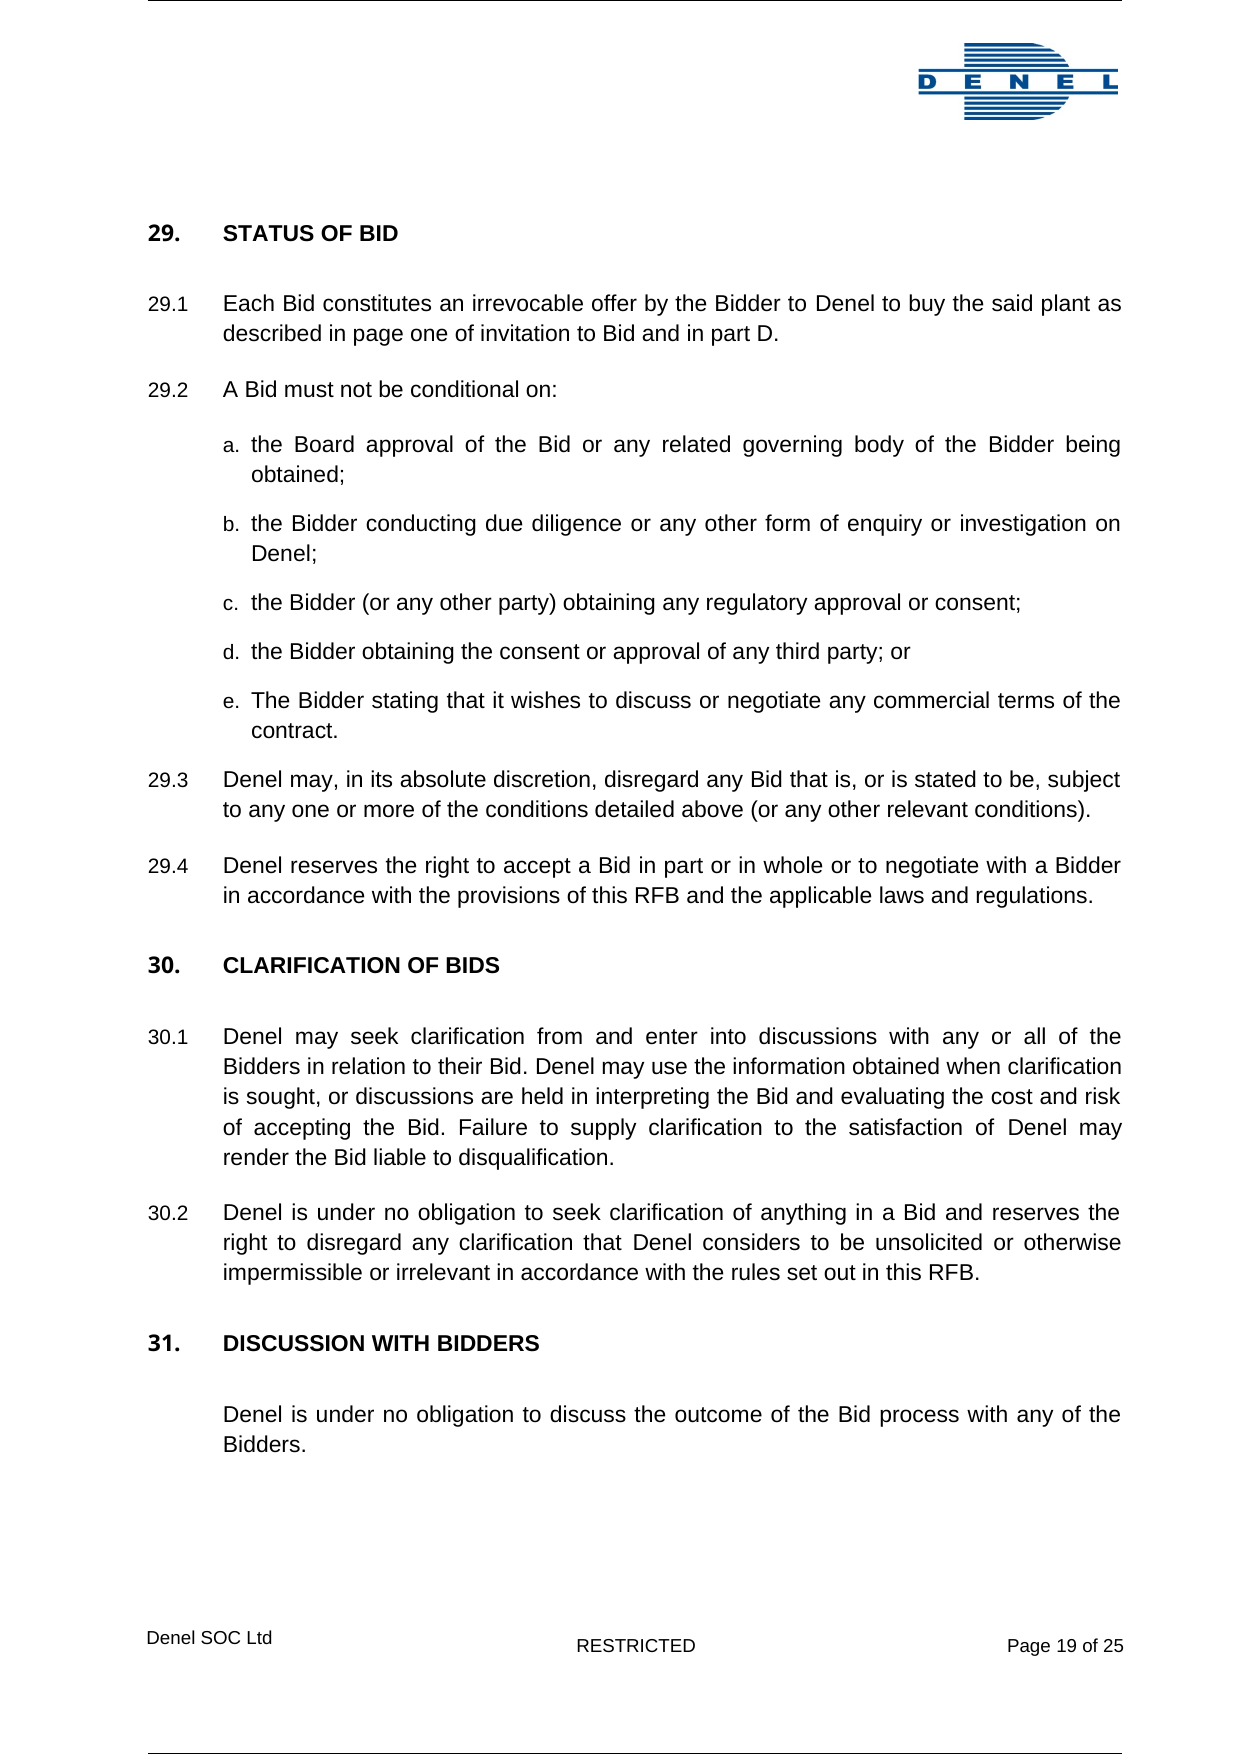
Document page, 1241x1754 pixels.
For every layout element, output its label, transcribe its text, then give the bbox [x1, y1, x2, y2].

text Denel is under no obligation to discuss the outcome of the Bid process with any of the Bidders. [223, 1401, 1122, 1457]
list the Bidder obtaining the consent or approval of any third party; or [223, 638, 1122, 664]
list the Bidder conducting due diligence or any other form of enquiry or investigation on Denel; [223, 510, 1122, 566]
subtitle Each Bid constitutes an irrevocable offer by the Bidder to Denel to buy the said plant as described in page one of invitation to Bid and in part D. [148, 290, 1122, 347]
subtitle Denel may seek clarification from and enter into discussions with any or all of the Bidders in relation to their Bid. Denel may use the information obtained when clarification is sought, or discussions are held in interpreting the Bid and evaluating the cost and risk of accepting the Bid. Failure to supply clarification to the satisfaction of Denel may render the Bid liable to disqualification. [148, 1023, 1122, 1170]
list The Bidder stating that it wishes to discuss or negotiate any commercial terms of the contract. [223, 687, 1122, 743]
subtitle Denel may, in its absolute discretion, disregard any Bid that is, or is stated to be, subject to any one or more of the conditions detailed above (or any other relevant conditions). [148, 766, 1122, 823]
list the Board approval of the Bid or any related governing body of the Bidder being obtained; [223, 431, 1122, 487]
subtitle Denel is under no obligation to seek clarification of anything in a Bid and reserves the right to disregard any clarification that Denel considers to be unsolicited or otherwise impermissible or irrelevant in accordance with the rules set out in this RFB. [148, 1199, 1122, 1286]
subtitle DISCUSSION WITH BIDDERS [148, 1327, 1122, 1358]
subtitle Denel reserves the right to accept a Bid in part or in whole or to negotiate with a Bidder in accordance with the provisions of this RFB and the applicable laws and regulations. [148, 852, 1122, 908]
picture [918, 43, 1118, 120]
subtitle STATUS OF BID [148, 217, 1122, 248]
subtitle CLARIFICATION OF BIDS [148, 949, 1122, 981]
list the Bidder (or any other party) obtaining any regulatory approval or consent; [223, 589, 1122, 615]
subtitle A Bid must not be conditional on: [148, 376, 1122, 402]
